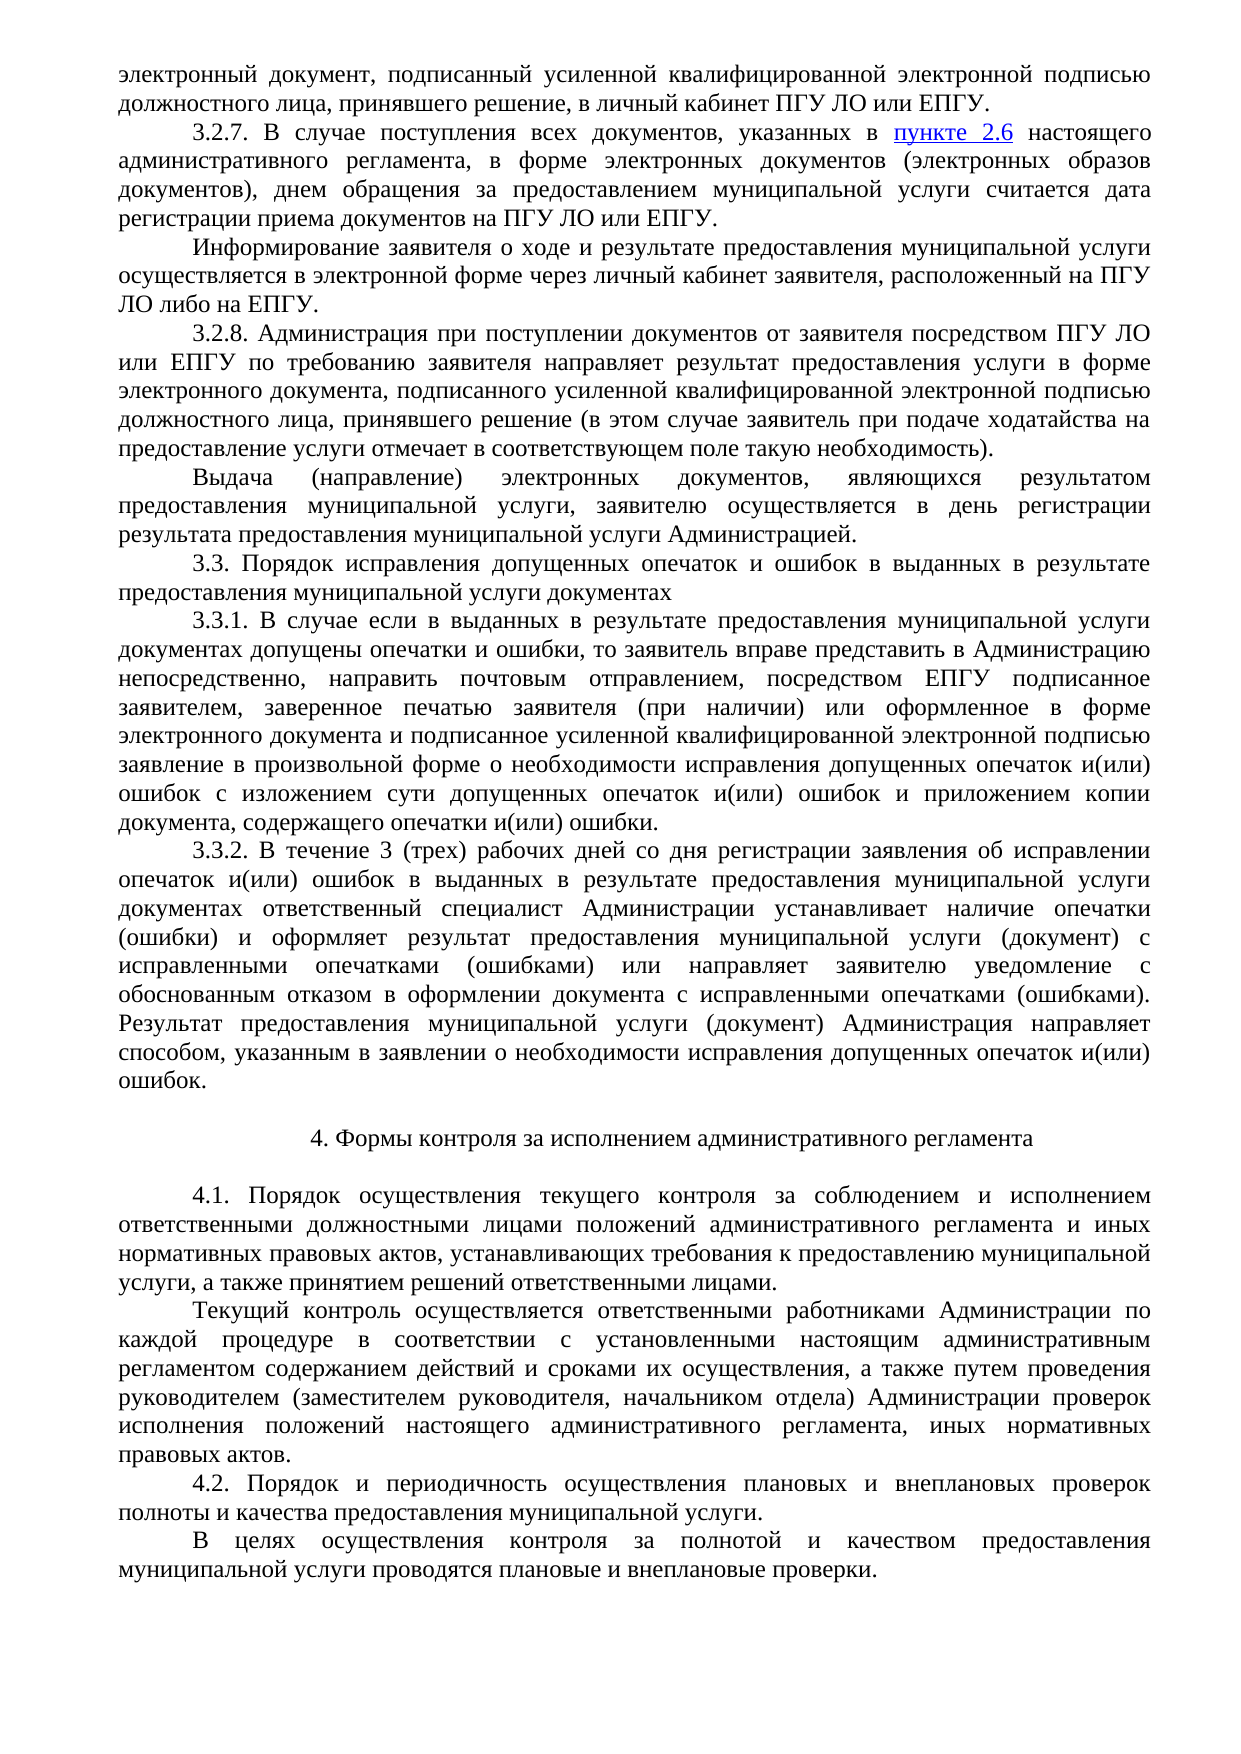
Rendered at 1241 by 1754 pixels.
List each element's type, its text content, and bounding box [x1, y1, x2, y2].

text 3.2.8. Администрация при поступлении документов от заявителя посредством ПГУ ЛО или ЕПГУ по требованию заявителя направляет результат предоставления услуги в форме электронного документа, подписанного усиленной квалифицированной электронной подписью должностного лица, принявшего решение (в этом случае заявитель при подаче ходатайства на предоставление услуги отмечает в соответствующем поле такую необходимость). [118, 318, 1152, 462]
text 3.2.7. В случае поступления всех документов, указанных в пункте 2.6 настоящего административного регламента, в форме электронных документов (электронных образов документов), днем обращения за предоставлением муниципальной услуги считается дата регистрации приема документов на ПГУ ЛО или ЕПГУ. [118, 117, 1152, 232]
text 3.3.2. В течение 3 (трех) рабочих дней со дня регистрации заявления об исправлении опечаток и(или) ошибок в выданных в результате предоставления муниципальной услуги документах ответственный специалист Администрации устанавливает наличие опечатки (ошибки) и оформляет результат предоставления муниципальной услуги (документ) с исправленными опечатками (ошибками) или направляет заявителю уведомление с обоснованным отказом в оформлении документа с исправленными опечатками (ошибками). Результат предоставления муниципальной услуги (документ) Администрация направляет способом, указанным в заявлении о необходимости исправления допущенных опечаток и(или) ошибок. [118, 835, 1152, 1094]
text 3.3.1. В случае если в выданных в результате предоставления муниципальной услуги документах допущены опечатки и ошибки, то заявитель вправе представить в Администрацию непосредственно, направить почтовым отправлением, посредством ЕПГУ подписанное заявителем, заверенное печатью заявителя (при наличии) или оформленное в форме электронного документа и подписанное усиленной квалифицированной электронной подписью заявление в произвольной форме о необходимости исправления допущенных опечаток и(или) ошибок с изложением сути допущенных опечаток и(или) ошибок и приложением копии документа, содержащего опечатки и(или) ошибки. [118, 605, 1152, 835]
text 4. Формы контроля за исполнением административного регламента [118, 1123, 1152, 1152]
text 4.2. Порядок и периодичность осуществления плановых и внеплановых проверок полноты и качества предоставления муниципальной услуги. [118, 1468, 1152, 1525]
text В целях осуществления контроля за полнотой и качеством предоставления муниципальной услуги проводятся плановые и внеплановые проверки. [118, 1525, 1152, 1583]
text Информирование заявителя о ходе и результате предоставления муниципальной услуги осуществляется в электронной форме через личный кабинет заявителя, расположенный на ПГУ ЛО либо на ЕПГУ. [118, 232, 1152, 318]
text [118, 59, 1152, 117]
text 4.1. Порядок осуществления текущего контроля за соблюдением и исполнением ответственными должностными лицами положений административного регламента и иных нормативных правовых актов, устанавливающих требования к предоставлению муниципальной услуги, а также принятием решений ответственными лицами. [118, 1180, 1152, 1295]
text Выдача (направление) электронных документов, являющихся результатом предоставления муниципальной услуги, заявителю осуществляется в день регистрации результата предоставления муниципальной услуги Администрацией. [118, 462, 1152, 548]
text Текущий контроль осуществляется ответственными работниками Администрации по каждой процедуре в соответствии с установленными настоящим административным регламентом содержанием действий и сроками их осуществления, а также путем проведения руководителем (заместителем руководителя, начальником отдела) Администрации проверок исполнения положений настоящего административного регламента, иных нормативных правовых актов. [118, 1295, 1152, 1468]
text 3.3. Порядок исправления допущенных опечаток и ошибок в выданных в результате предоставления муниципальной услуги документах [118, 548, 1152, 605]
